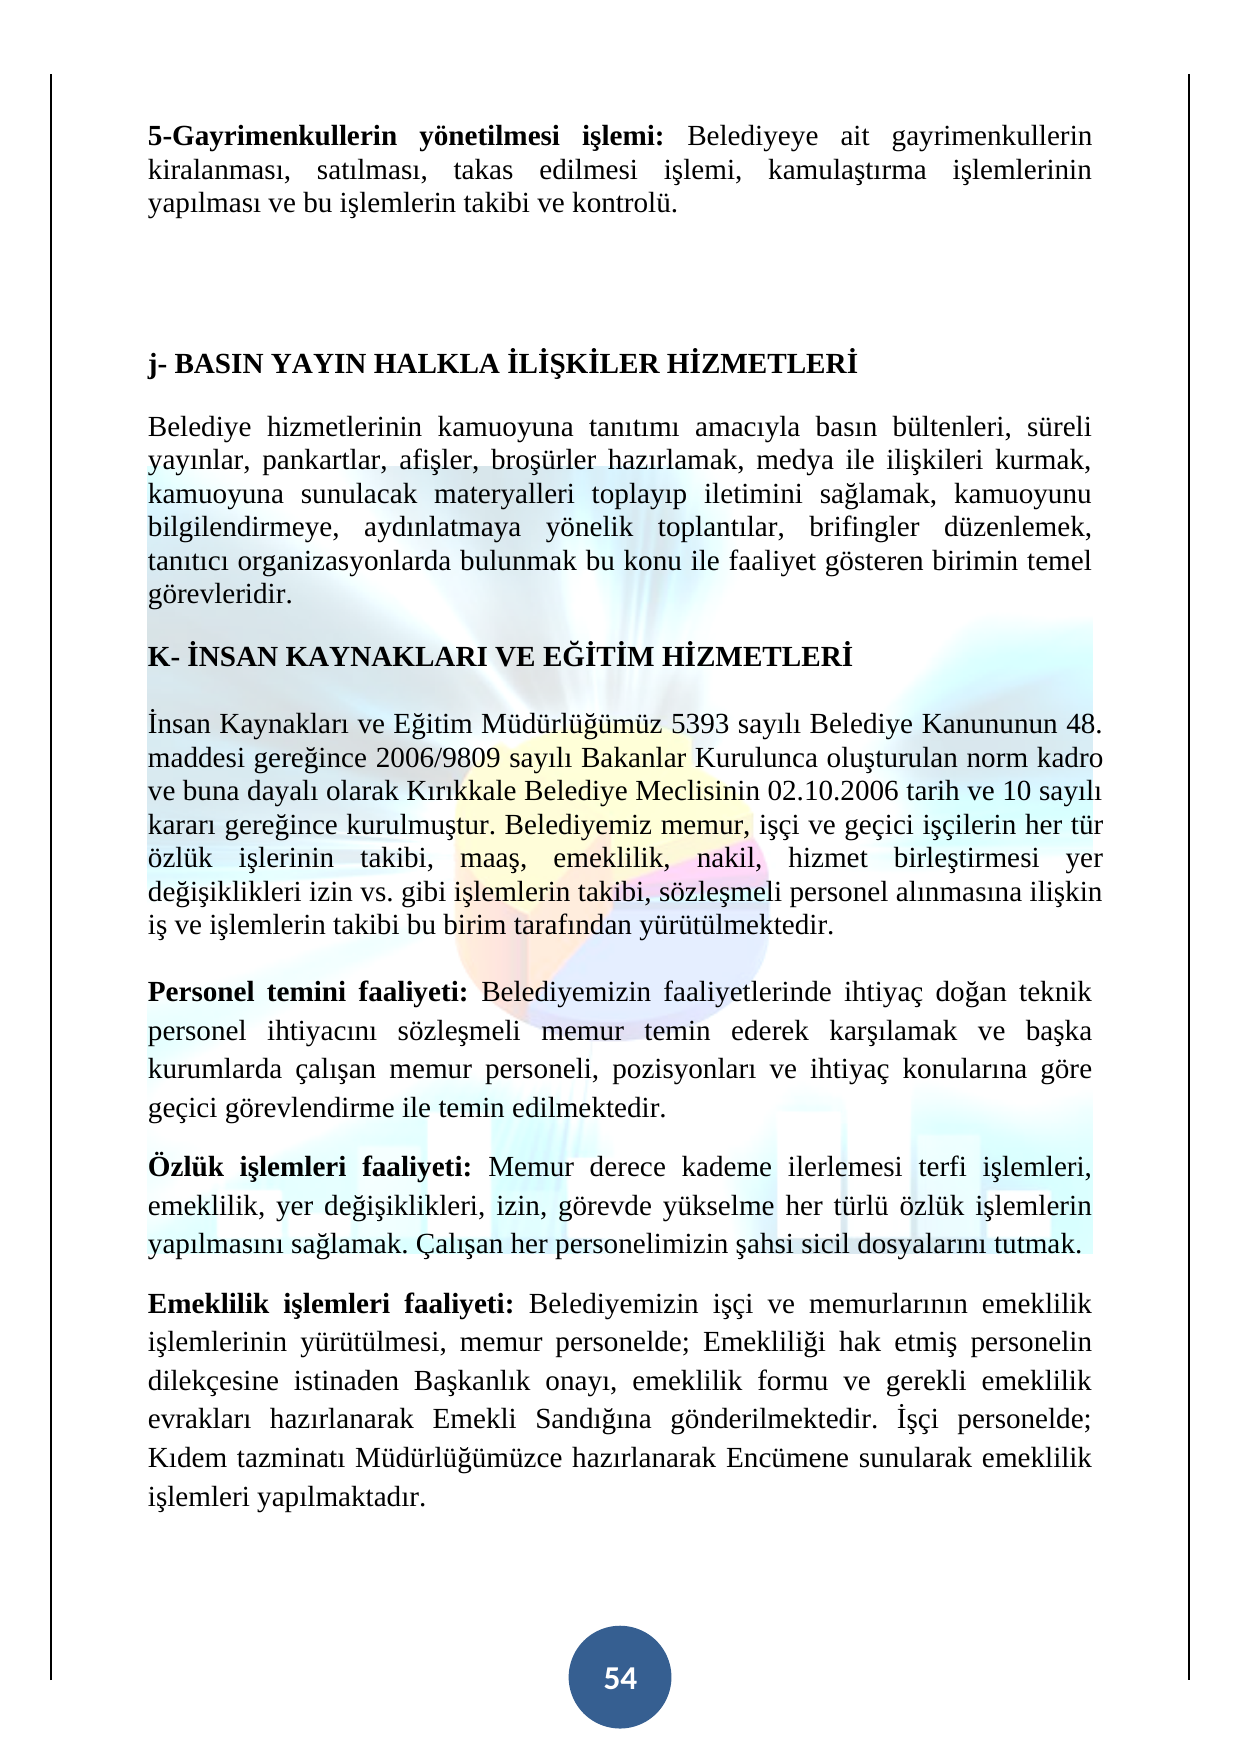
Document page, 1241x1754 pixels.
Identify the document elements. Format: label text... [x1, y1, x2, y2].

text K- İNSAN KAYNAKLARI VE EĞİTİM HİZMETLERİ [148, 639, 1104, 673]
text j- BASIN YAYIN HALKLA İLİŞKİLER HİZMETLERİ [148, 346, 1093, 379]
text Özlük işlemleri faaliyeti: Memur derece kademe ilerlemesi terfi işlemleri, emeklilik, yer değişiklikleri, izin, görevde yükselme her türlü özlük işlemlerin yapılmasını sağlamak. Çalışan her personelimizin şahsi sicil dosyalarını tutmak. [148, 1149, 1093, 1260]
text Belediye hizmetlerinin kamuoyuna tanıtımı amacıyla basın bültenleri, süreli yayınlar, pankartlar, afişler, broşürler hazırlamak, medya ile ilişkileri kurmak, kamuoyuna sunulacak materyalleri toplayıp iletimini sağlamak, kamuoyunu bilgilendirmeye, aydınlatmaya yönelik toplantılar, brifingler düzenlemek, tanıtıcı organizasyonlarda bulunmak bu konu ile faaliyet gösteren birimin temel görevleridir. [148, 409, 1093, 610]
text Emeklilik işlemleri faaliyeti: Belediyemizin işçi ve memurlarının emeklilik işlemlerinin yürütülmesi, memur personelde; Emekliliği hak etmiş personelin dilekçesine istinaden Başkanlık onayı, emeklilik formu ve gerekli emeklilik evrakları hazırlanarak Emekli Sandığına gönderilmektedir. İşçi personelde; Kıdem tazminatı Müdürlüğümüzce hazırlanarak Encümene sunularak emeklilik işlemleri yapılmaktadır. [148, 1286, 1093, 1512]
text Personel temini faaliyeti: Belediyemizin faaliyetlerinde ihtiyaç doğan teknik personel ihtiyacını sözleşmeli memur temin ederek karşılamak ve başka kurumlarda çalışan memur personeli, pozisyonları ve ihtiyaç konularına göre geçici görevlendirme ile temin edilmektedir. [148, 974, 1093, 1124]
text İnsan Kaynakları ve Eğitim Müdürlüğümüz 5393 sayılı Belediye Kanununun 48. maddesi gereğince 2006/9809 sayılı Bakanlar Kurulunca oluşturulan norm kadro ve buna dayalı olarak Kırıkkale Belediye Meclisinin 02.10.2006 tarih ve 10 sayılı kararı gereğince kurulmuştur. Belediyemiz memur, işçi ve geçici işçilerin her tür özlük işlerinin takibi, maaş, emeklilik, nakil, hizmet birleştirmesi yer değişiklikleri izin vs. gibi işlemlerin takibi, sözleşmeli personel alınmasına ilişkin iş ve işlemlerin takibi bu birim tarafından yürütülmektedir. [148, 706, 1104, 941]
text 5-Gayrimenkullerin yönetilmesi işlemi: Belediyeye ait gayrimenkullerin kiralanması, satılması, takas edilmesi işlemi, kamulaştırma işlemlerinin yapılması ve bu işlemlerin takibi ve kontrolü. [148, 118, 1093, 219]
